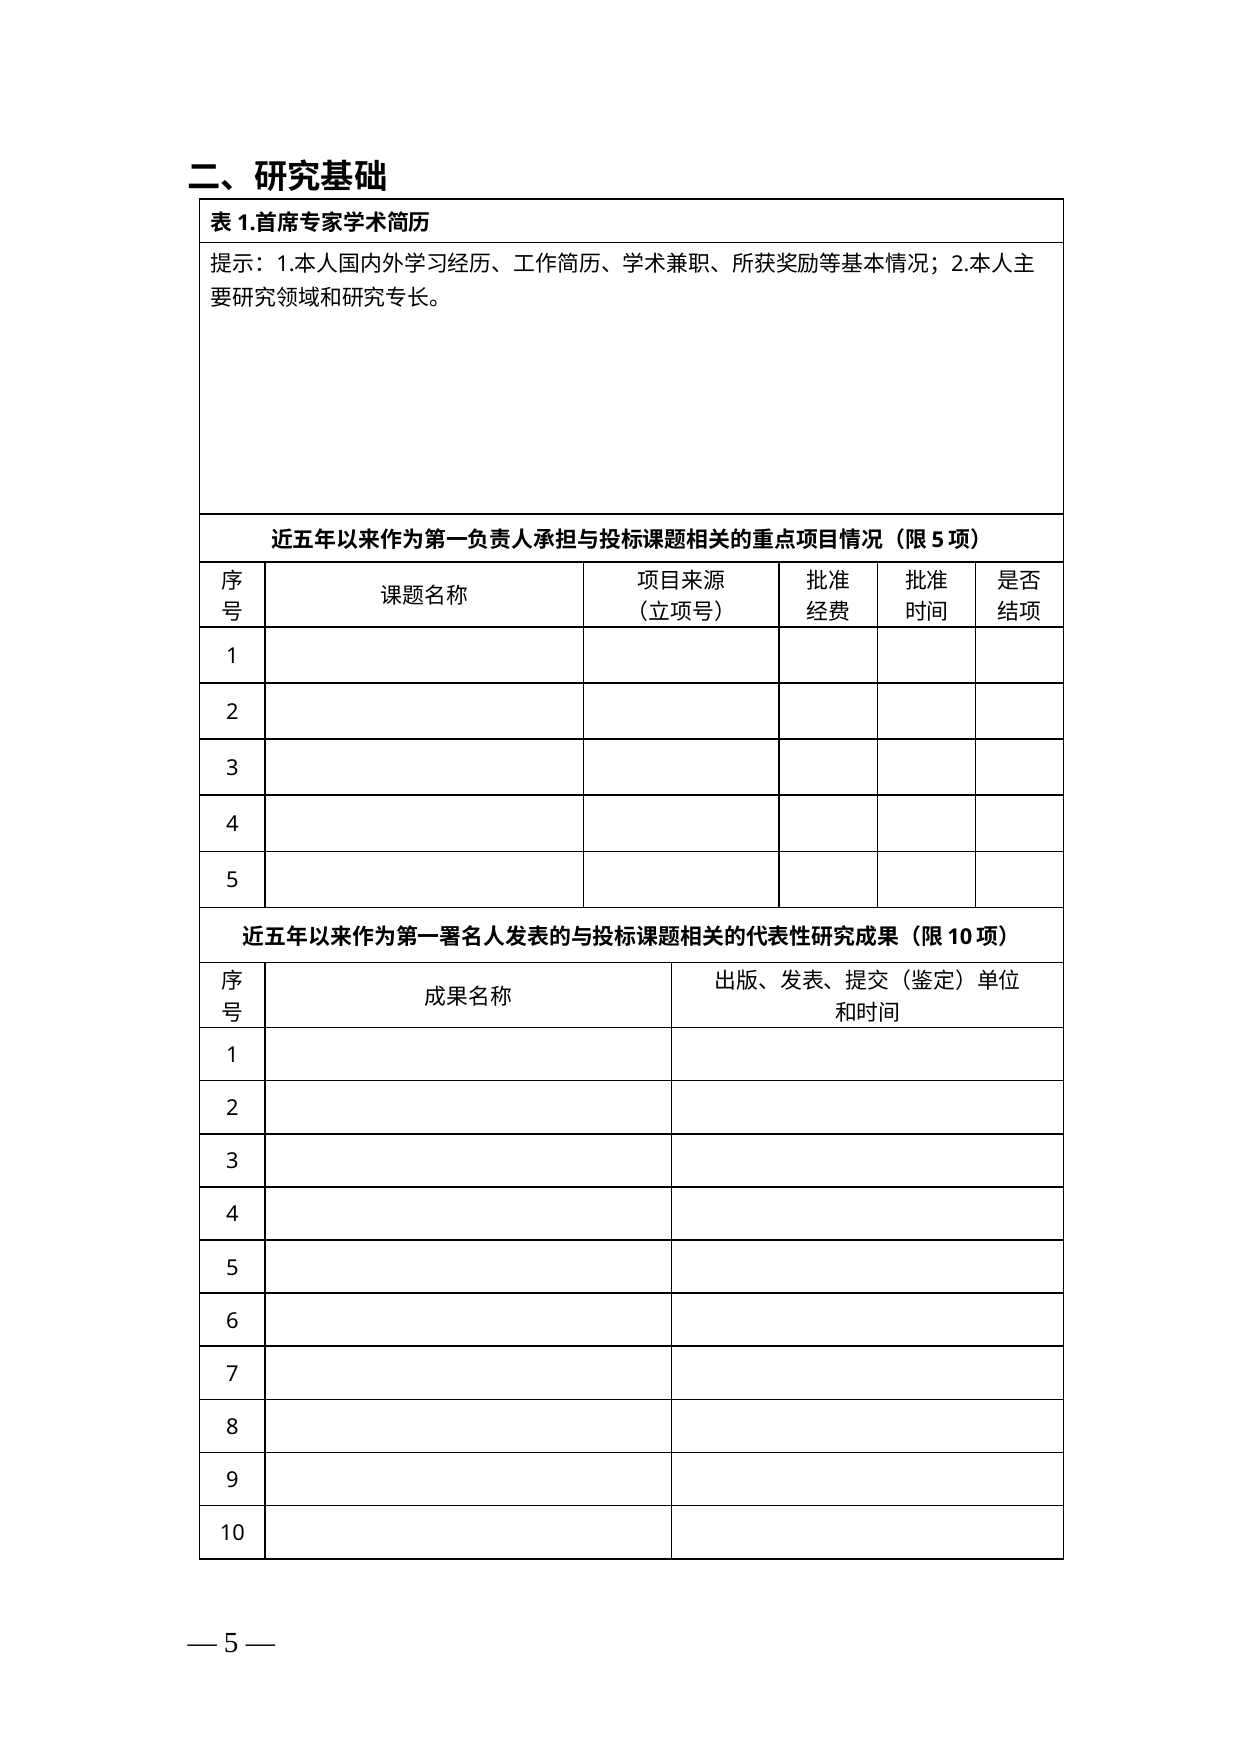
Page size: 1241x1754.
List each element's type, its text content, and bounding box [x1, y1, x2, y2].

table_cell [584, 852, 778, 907]
table_cell [780, 852, 877, 907]
text 二、研究基础 [187, 150, 1053, 198]
table_cell [672, 1506, 1063, 1558]
table_cell [266, 1453, 671, 1505]
table_cell [780, 796, 877, 851]
table_cell [584, 684, 778, 738]
table_cell [976, 852, 1063, 907]
table_cell 提示：1.本人国内外学习经历、工作简历、学术兼职、所获奖励等基本情况；2.本人主要研究领域和研究专长。 [200, 243, 1063, 513]
table_cell 出版、发表、提交（鉴定）单位 和时间 [672, 963, 1063, 1027]
table_cell [780, 684, 877, 738]
table_cell 9 [200, 1453, 264, 1505]
table_cell [976, 628, 1063, 682]
table_cell [878, 684, 975, 738]
table_cell 近五年以来作为第一署名人发表的与投标课题相关的代表性研究成果（限10项） [200, 908, 1063, 962]
table_cell 5 [200, 1241, 264, 1292]
table_cell 是否结项 [976, 563, 1063, 626]
table_cell [672, 1135, 1063, 1186]
table_cell [266, 852, 583, 907]
table_cell [780, 740, 877, 794]
table_cell [878, 628, 975, 682]
table_cell [266, 740, 583, 794]
table_cell [266, 1294, 671, 1345]
table_cell 1 [200, 628, 264, 682]
table_cell 序号 [200, 563, 264, 626]
table_cell [584, 796, 778, 851]
table_cell [672, 1453, 1063, 1505]
table_cell 2 [200, 684, 264, 738]
table_cell 课题名称 [266, 563, 583, 626]
table_cell 2 [200, 1081, 264, 1133]
table_cell [780, 628, 877, 682]
table_cell 7 [200, 1347, 264, 1398]
table_cell [878, 852, 975, 907]
table_header 表1.首席专家学术简历 [200, 200, 1063, 242]
table_cell 批准 时间 [878, 563, 975, 626]
table_cell [266, 1506, 671, 1558]
table_cell 5 [200, 852, 264, 907]
table_cell [672, 1347, 1063, 1398]
table_cell 10 [200, 1506, 264, 1558]
table_cell 8 [200, 1400, 264, 1452]
table_cell 序号 [200, 963, 264, 1027]
table_cell [266, 1135, 671, 1186]
table_cell [266, 628, 583, 682]
table_cell [672, 1028, 1063, 1080]
table_cell [672, 1081, 1063, 1133]
table_cell [976, 684, 1063, 738]
table_cell [976, 740, 1063, 794]
table_cell 6 [200, 1294, 264, 1345]
table_cell 3 [200, 740, 264, 794]
table_cell [266, 796, 583, 851]
table_cell [266, 1188, 671, 1239]
table_cell [266, 684, 583, 738]
table_cell [584, 628, 778, 682]
table_cell [266, 1028, 671, 1080]
table_cell [672, 1241, 1063, 1292]
table_cell [878, 740, 975, 794]
table_cell 3 [200, 1135, 264, 1186]
table_cell 4 [200, 1188, 264, 1239]
table_cell [976, 796, 1063, 851]
table_cell [878, 796, 975, 851]
table_cell [584, 740, 778, 794]
table_cell [266, 1081, 671, 1133]
table_cell 项目来源 （立项号） [584, 563, 778, 626]
table_cell [266, 1241, 671, 1292]
table_cell [266, 1400, 671, 1452]
table_cell [266, 1347, 671, 1398]
table_cell 近五年以来作为第一负责人承担与投标课题相关的重点项目情况（限5项） [200, 515, 1063, 561]
table_cell 1 [200, 1028, 264, 1080]
table_cell [672, 1400, 1063, 1452]
table_cell 批准 经费 [780, 563, 877, 626]
table_cell 成果名称 [266, 963, 671, 1027]
table_cell [672, 1188, 1063, 1239]
table_cell [672, 1294, 1063, 1345]
table_cell 4 [200, 796, 264, 851]
